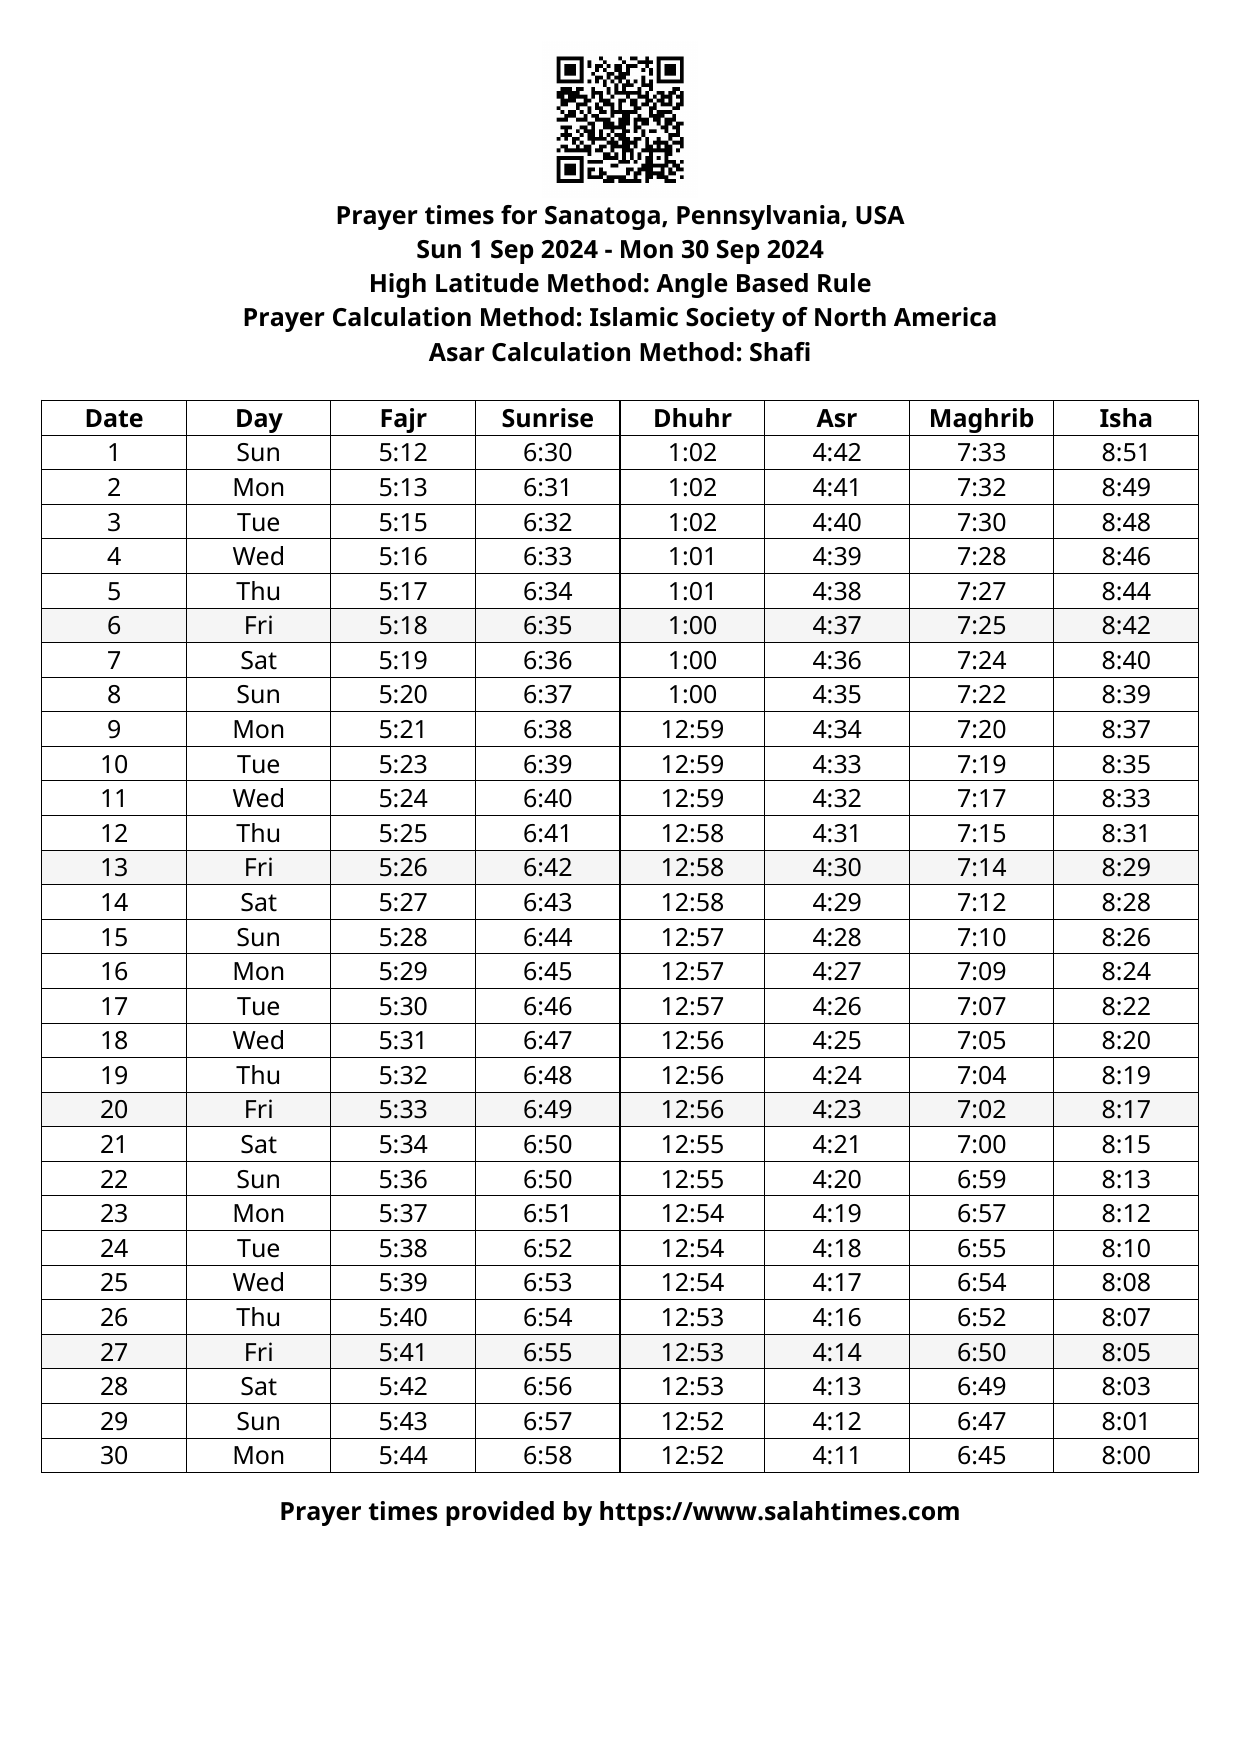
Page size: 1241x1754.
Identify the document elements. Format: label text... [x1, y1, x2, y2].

table_cell 4:40 [765, 505, 909, 538]
table_cell 4:24 [765, 1058, 909, 1092]
table_cell 8:49 [1054, 470, 1198, 504]
table_cell 12:55 [621, 1162, 764, 1195]
text High Latitude Method: Angle Based Rule [42, 266, 1198, 300]
table_header Day [187, 401, 330, 434]
table_cell 19 [42, 1058, 186, 1092]
table_cell 5:19 [331, 643, 475, 677]
table_cell Fri [187, 1093, 330, 1126]
table_cell Sun [187, 436, 330, 469]
table_cell 6:50 [476, 1162, 619, 1195]
table_cell Sun [187, 920, 330, 953]
table_cell 5:37 [331, 1196, 475, 1230]
table_cell 1:01 [621, 539, 764, 573]
table_cell Thu [187, 1300, 330, 1334]
table_cell 12:56 [621, 1058, 764, 1092]
table_cell 8:10 [1054, 1231, 1198, 1264]
table_cell 7:33 [910, 436, 1053, 469]
table_cell 6:50 [910, 1335, 1053, 1368]
table_cell 6:40 [476, 781, 619, 815]
table_cell 5:20 [331, 678, 475, 711]
table_cell 8:15 [1054, 1127, 1198, 1161]
table_cell 2 [42, 470, 186, 504]
table_cell 6:33 [476, 539, 619, 573]
table_cell Mon [187, 1196, 330, 1230]
table_cell 8:46 [1054, 539, 1198, 573]
table_cell 13 [42, 851, 186, 884]
table_cell 12:57 [621, 954, 764, 988]
table_cell 8:48 [1054, 505, 1198, 538]
table_cell 8:07 [1054, 1300, 1198, 1334]
table_cell 6:58 [476, 1439, 619, 1472]
table_cell 5:25 [331, 816, 475, 849]
table_cell 7:17 [910, 781, 1053, 815]
table_cell Wed [187, 1266, 330, 1299]
table_cell 1:00 [621, 643, 764, 677]
table_cell 5:17 [331, 574, 475, 607]
table_cell 3 [42, 505, 186, 538]
text Prayer times provided by https://www.salahtimes.com [42, 1494, 1198, 1528]
table_cell 5:21 [331, 712, 475, 746]
table_cell 6:35 [476, 609, 619, 642]
table_cell 7 [42, 643, 186, 677]
table_header Maghrib [910, 401, 1053, 434]
table_cell 1:02 [621, 505, 764, 538]
table_cell 8:26 [1054, 920, 1198, 953]
table_cell 5:12 [331, 436, 475, 469]
table_cell 7:30 [910, 505, 1053, 538]
table_cell 8:22 [1054, 989, 1198, 1022]
table_cell 7:00 [910, 1127, 1053, 1161]
table_cell Tue [187, 989, 330, 1022]
text Sun 1 Sep 2024 - Mon 30 Sep 2024 [42, 232, 1198, 266]
table_cell 4:16 [765, 1300, 909, 1334]
table_cell 22 [42, 1162, 186, 1195]
text Asar Calculation Method: Shafi [42, 334, 1198, 368]
table_cell 4:39 [765, 539, 909, 573]
table_cell 6:52 [476, 1231, 619, 1264]
table_cell Sun [187, 1162, 330, 1195]
table_cell 5:38 [331, 1231, 475, 1264]
table_cell 6:41 [476, 816, 619, 849]
table_cell 6:49 [476, 1093, 619, 1126]
table_cell 8:37 [1054, 712, 1198, 746]
table_cell 4:26 [765, 989, 909, 1022]
table_cell 28 [42, 1369, 186, 1403]
table_cell 12:59 [621, 781, 764, 815]
table_cell 6:44 [476, 920, 619, 953]
table_cell 1:02 [621, 470, 764, 504]
table_cell 25 [42, 1266, 186, 1299]
table_cell 4:37 [765, 609, 909, 642]
text Prayer times for Sanatoga, Pennsylvania, USA [42, 198, 1198, 232]
table_cell 12:57 [621, 920, 764, 953]
table_cell 4:28 [765, 920, 909, 953]
table_cell 8:08 [1054, 1266, 1198, 1299]
table_cell 12:52 [621, 1439, 764, 1472]
table_cell 6:57 [910, 1196, 1053, 1230]
table_cell 4:25 [765, 1024, 909, 1057]
table_cell 12 [42, 816, 186, 849]
table_cell 20 [42, 1093, 186, 1126]
table_header Isha [1054, 401, 1198, 434]
table_cell 8:03 [1054, 1369, 1198, 1403]
table_cell 8:12 [1054, 1196, 1198, 1230]
table_cell 6:38 [476, 712, 619, 746]
table_cell 15 [42, 920, 186, 953]
table_cell 7:04 [910, 1058, 1053, 1092]
table_cell 8:40 [1054, 643, 1198, 677]
table_header Dhuhr [621, 401, 764, 434]
table_cell 1:00 [621, 609, 764, 642]
table_cell 11 [42, 781, 186, 815]
table_cell 7:19 [910, 747, 1053, 780]
table_cell 12:54 [621, 1196, 764, 1230]
table_cell 6:42 [476, 851, 619, 884]
table_cell 7:10 [910, 920, 1053, 953]
text Prayer Calculation Method: Islamic Society of North America [42, 300, 1198, 334]
table_cell 6:57 [476, 1404, 619, 1437]
table_cell Thu [187, 816, 330, 849]
table_cell 6:46 [476, 989, 619, 1022]
table_cell 7:09 [910, 954, 1053, 988]
table_cell 4:12 [765, 1404, 909, 1437]
table_cell 12:57 [621, 989, 764, 1022]
table_cell 4:21 [765, 1127, 909, 1161]
table_cell Fri [187, 851, 330, 884]
table_cell Wed [187, 781, 330, 815]
table_cell 8:31 [1054, 816, 1198, 849]
table_cell 12:55 [621, 1127, 764, 1161]
table_cell Fri [187, 609, 330, 642]
table_cell 4:34 [765, 712, 909, 746]
table_cell 8:28 [1054, 885, 1198, 919]
table_cell 4:23 [765, 1093, 909, 1126]
table_cell 5:23 [331, 747, 475, 780]
table_cell 4:30 [765, 851, 909, 884]
table_cell 24 [42, 1231, 186, 1264]
table_cell Tue [187, 505, 330, 538]
table_cell 7:32 [910, 470, 1053, 504]
table_header Sunrise [476, 401, 619, 434]
table_cell 4:35 [765, 678, 909, 711]
table_cell 1:01 [621, 574, 764, 607]
table_cell 12:59 [621, 747, 764, 780]
table_cell Sun [187, 678, 330, 711]
table_cell 6:31 [476, 470, 619, 504]
table_cell 4:33 [765, 747, 909, 780]
table_cell 5:15 [331, 505, 475, 538]
table_cell Mon [187, 470, 330, 504]
table_cell 6:36 [476, 643, 619, 677]
table_cell 6:45 [910, 1439, 1053, 1472]
table_cell 12:58 [621, 851, 764, 884]
table_cell 12:53 [621, 1369, 764, 1403]
table_cell 12:56 [621, 1024, 764, 1057]
table_cell Tue [187, 747, 330, 780]
table_cell 8:51 [1054, 436, 1198, 469]
table_cell 7:22 [910, 678, 1053, 711]
table_cell 4:38 [765, 574, 909, 607]
table_cell 4:18 [765, 1231, 909, 1264]
table_cell 5:28 [331, 920, 475, 953]
table_cell 6:51 [476, 1196, 619, 1230]
table_cell 6:50 [476, 1127, 619, 1161]
table_cell Wed [187, 1024, 330, 1057]
table_cell 4:29 [765, 885, 909, 919]
table_cell 5:39 [331, 1266, 475, 1299]
table_cell 12:56 [621, 1093, 764, 1126]
table_cell 4:41 [765, 470, 909, 504]
table_cell 8:13 [1054, 1162, 1198, 1195]
table_cell 6:34 [476, 574, 619, 607]
table_header Date [42, 401, 186, 434]
table_cell 8:42 [1054, 609, 1198, 642]
table_cell 18 [42, 1024, 186, 1057]
table_cell Sat [187, 885, 330, 919]
table_cell 5:18 [331, 609, 475, 642]
table_cell 7:07 [910, 989, 1053, 1022]
table_cell 5:40 [331, 1300, 475, 1334]
table_cell Thu [187, 1058, 330, 1092]
table_cell Mon [187, 712, 330, 746]
table_cell 12:53 [621, 1300, 764, 1334]
table_cell 6:45 [476, 954, 619, 988]
table_cell 4:19 [765, 1196, 909, 1230]
table_cell 4:13 [765, 1369, 909, 1403]
table_cell 6:54 [476, 1300, 619, 1334]
table_cell 8:00 [1054, 1439, 1198, 1472]
table_cell 5:30 [331, 989, 475, 1022]
table_cell 9 [42, 712, 186, 746]
table_cell 29 [42, 1404, 186, 1437]
table_cell 5:32 [331, 1058, 475, 1092]
table_cell 12:54 [621, 1266, 764, 1299]
table_cell 7:24 [910, 643, 1053, 677]
table_cell 5 [42, 574, 186, 607]
table_cell Fri [187, 1335, 330, 1368]
table_cell 8:33 [1054, 781, 1198, 815]
table_cell 4:27 [765, 954, 909, 988]
table_cell 7:05 [910, 1024, 1053, 1057]
table_cell 7:14 [910, 851, 1053, 884]
table_cell 7:15 [910, 816, 1053, 849]
table_cell 5:26 [331, 851, 475, 884]
table_cell 8:44 [1054, 574, 1198, 607]
table_cell Wed [187, 539, 330, 573]
table_cell 6:39 [476, 747, 619, 780]
table_cell 26 [42, 1300, 186, 1334]
table_cell 8:29 [1054, 851, 1198, 884]
table_cell 1:02 [621, 436, 764, 469]
table_cell Sat [187, 1369, 330, 1403]
table_cell 5:36 [331, 1162, 475, 1195]
table_cell 6:55 [476, 1335, 619, 1368]
table_cell Sat [187, 643, 330, 677]
table_cell 8:39 [1054, 678, 1198, 711]
table_header Asr [765, 401, 909, 434]
table_cell 5:42 [331, 1369, 475, 1403]
table_cell 6:37 [476, 678, 619, 711]
table_cell 6:47 [910, 1404, 1053, 1437]
table_cell 7:28 [910, 539, 1053, 573]
table_cell 8:01 [1054, 1404, 1198, 1437]
table_cell 4:14 [765, 1335, 909, 1368]
table_cell Sat [187, 1127, 330, 1161]
table_cell 12:52 [621, 1404, 764, 1437]
table_cell 6:30 [476, 436, 619, 469]
table_cell 6:55 [910, 1231, 1053, 1264]
table_cell Tue [187, 1231, 330, 1264]
table_cell 5:31 [331, 1024, 475, 1057]
table_cell 8 [42, 678, 186, 711]
table_cell 7:27 [910, 574, 1053, 607]
table_cell 6:49 [910, 1369, 1053, 1403]
table_cell 7:25 [910, 609, 1053, 642]
table_cell Sun [187, 1404, 330, 1437]
table_cell 6:52 [910, 1300, 1053, 1334]
picture [542, 41, 699, 198]
table_cell Thu [187, 574, 330, 607]
table_cell 5:41 [331, 1335, 475, 1368]
table_cell 1 [42, 436, 186, 469]
table_cell 6:43 [476, 885, 619, 919]
table_cell 5:43 [331, 1404, 475, 1437]
table_cell 7:12 [910, 885, 1053, 919]
table_cell 8:19 [1054, 1058, 1198, 1092]
table_cell 5:16 [331, 539, 475, 573]
table_cell 4:20 [765, 1162, 909, 1195]
table_cell 7:02 [910, 1093, 1053, 1126]
table_cell 27 [42, 1335, 186, 1368]
table_cell 6:56 [476, 1369, 619, 1403]
table_cell 12:58 [621, 816, 764, 849]
table_cell 6:47 [476, 1024, 619, 1057]
table_cell 14 [42, 885, 186, 919]
table_cell Mon [187, 1439, 330, 1472]
table_header Fajr [331, 401, 475, 434]
table_cell 5:29 [331, 954, 475, 988]
table_cell 5:24 [331, 781, 475, 815]
table_cell 4:17 [765, 1266, 909, 1299]
table_cell 12:54 [621, 1231, 764, 1264]
table_cell 4:32 [765, 781, 909, 815]
table_cell 5:44 [331, 1439, 475, 1472]
table_cell Mon [187, 954, 330, 988]
table_cell 5:27 [331, 885, 475, 919]
table_cell 5:13 [331, 470, 475, 504]
table_cell 5:34 [331, 1127, 475, 1161]
table_cell 4:11 [765, 1439, 909, 1472]
table_cell 8:17 [1054, 1093, 1198, 1126]
table_cell 7:20 [910, 712, 1053, 746]
table_cell 23 [42, 1196, 186, 1230]
table_cell 12:59 [621, 712, 764, 746]
table_cell 8:20 [1054, 1024, 1198, 1057]
table_cell 6:48 [476, 1058, 619, 1092]
table_cell 6:59 [910, 1162, 1053, 1195]
table_cell 16 [42, 954, 186, 988]
table_cell 12:53 [621, 1335, 764, 1368]
table_cell 10 [42, 747, 186, 780]
table_cell 6:32 [476, 505, 619, 538]
table_cell 8:24 [1054, 954, 1198, 988]
table_cell 6 [42, 609, 186, 642]
table_cell 4:42 [765, 436, 909, 469]
table_cell 5:33 [331, 1093, 475, 1126]
table_cell 4 [42, 539, 186, 573]
table_cell 6:53 [476, 1266, 619, 1299]
table_cell 4:31 [765, 816, 909, 849]
table_cell 8:05 [1054, 1335, 1198, 1368]
table_cell 30 [42, 1439, 186, 1472]
table_cell 4:36 [765, 643, 909, 677]
table_cell 6:54 [910, 1266, 1053, 1299]
table_cell 8:35 [1054, 747, 1198, 780]
table_cell 1:00 [621, 678, 764, 711]
table_cell 17 [42, 989, 186, 1022]
table_cell 21 [42, 1127, 186, 1161]
table_cell 12:58 [621, 885, 764, 919]
